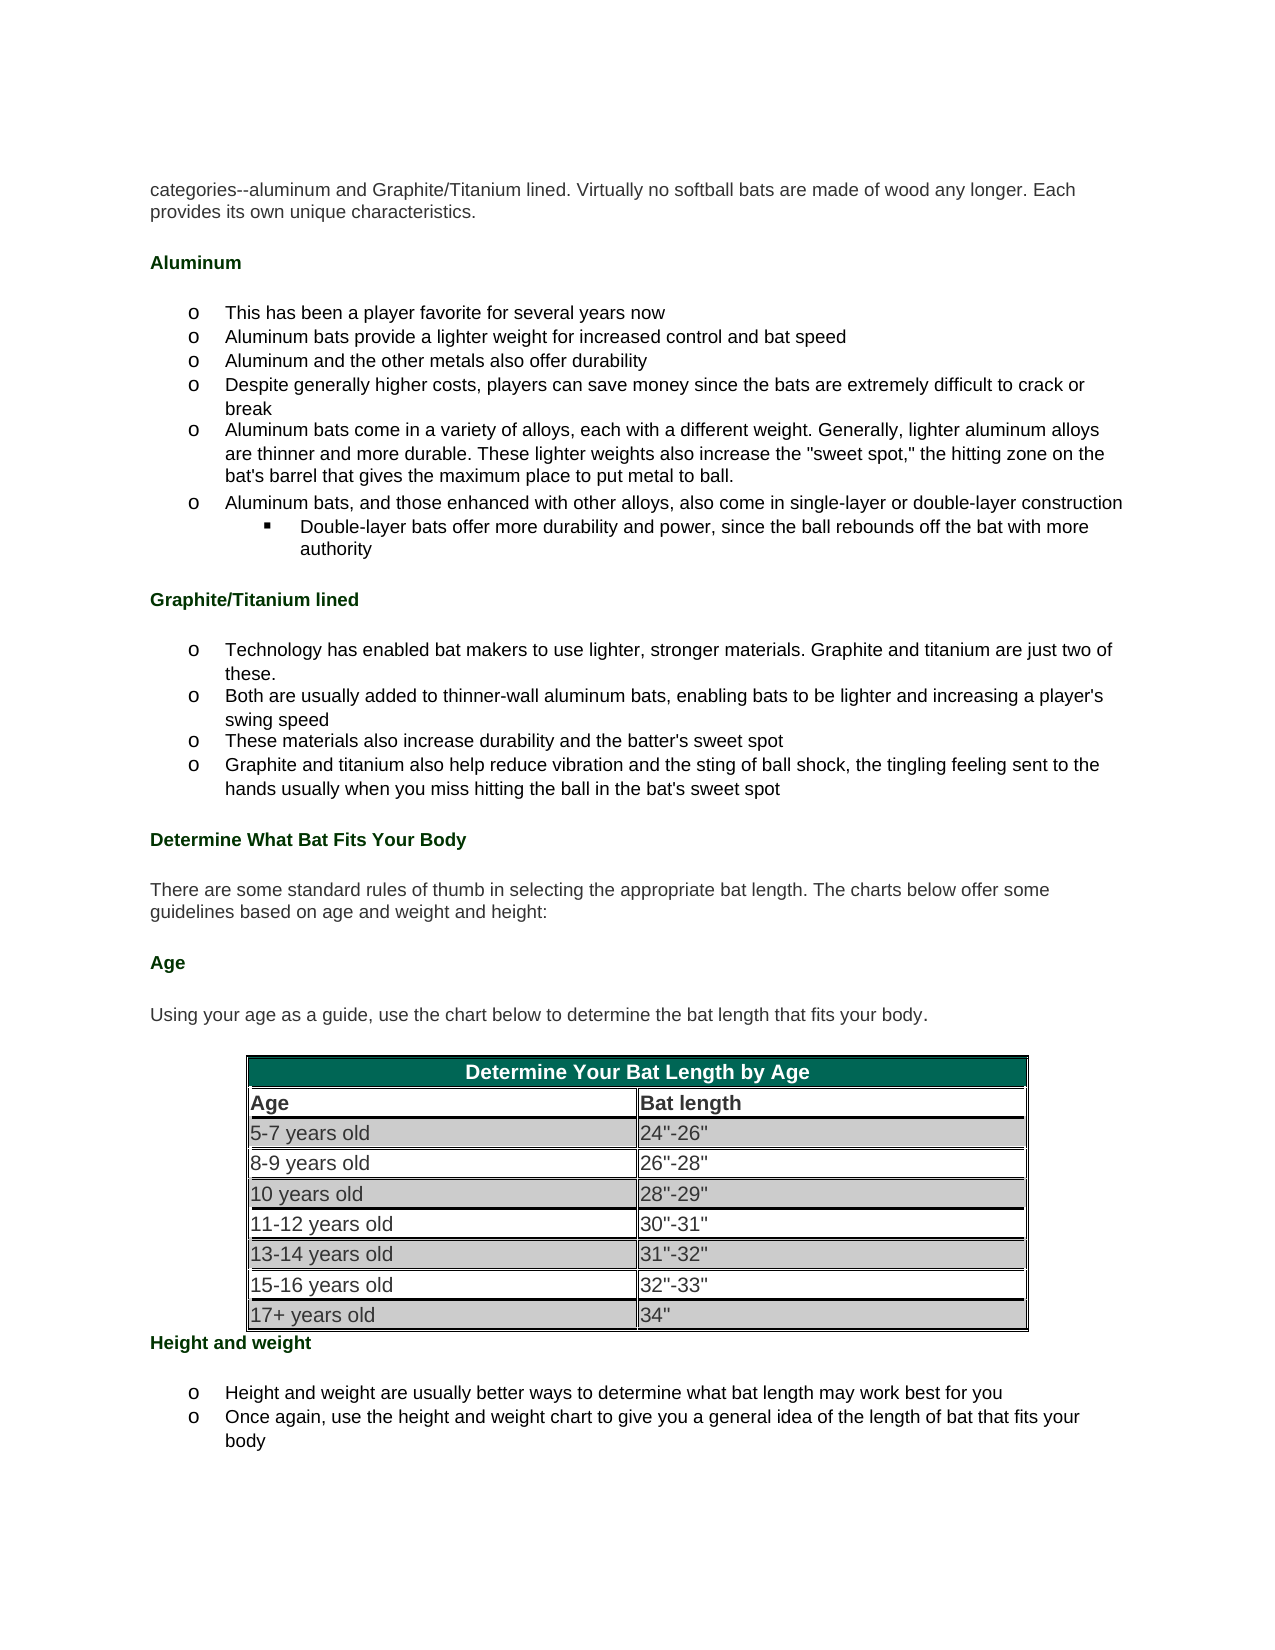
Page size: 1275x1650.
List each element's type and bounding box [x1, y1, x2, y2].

table_header [150, 150, 1125, 1481]
